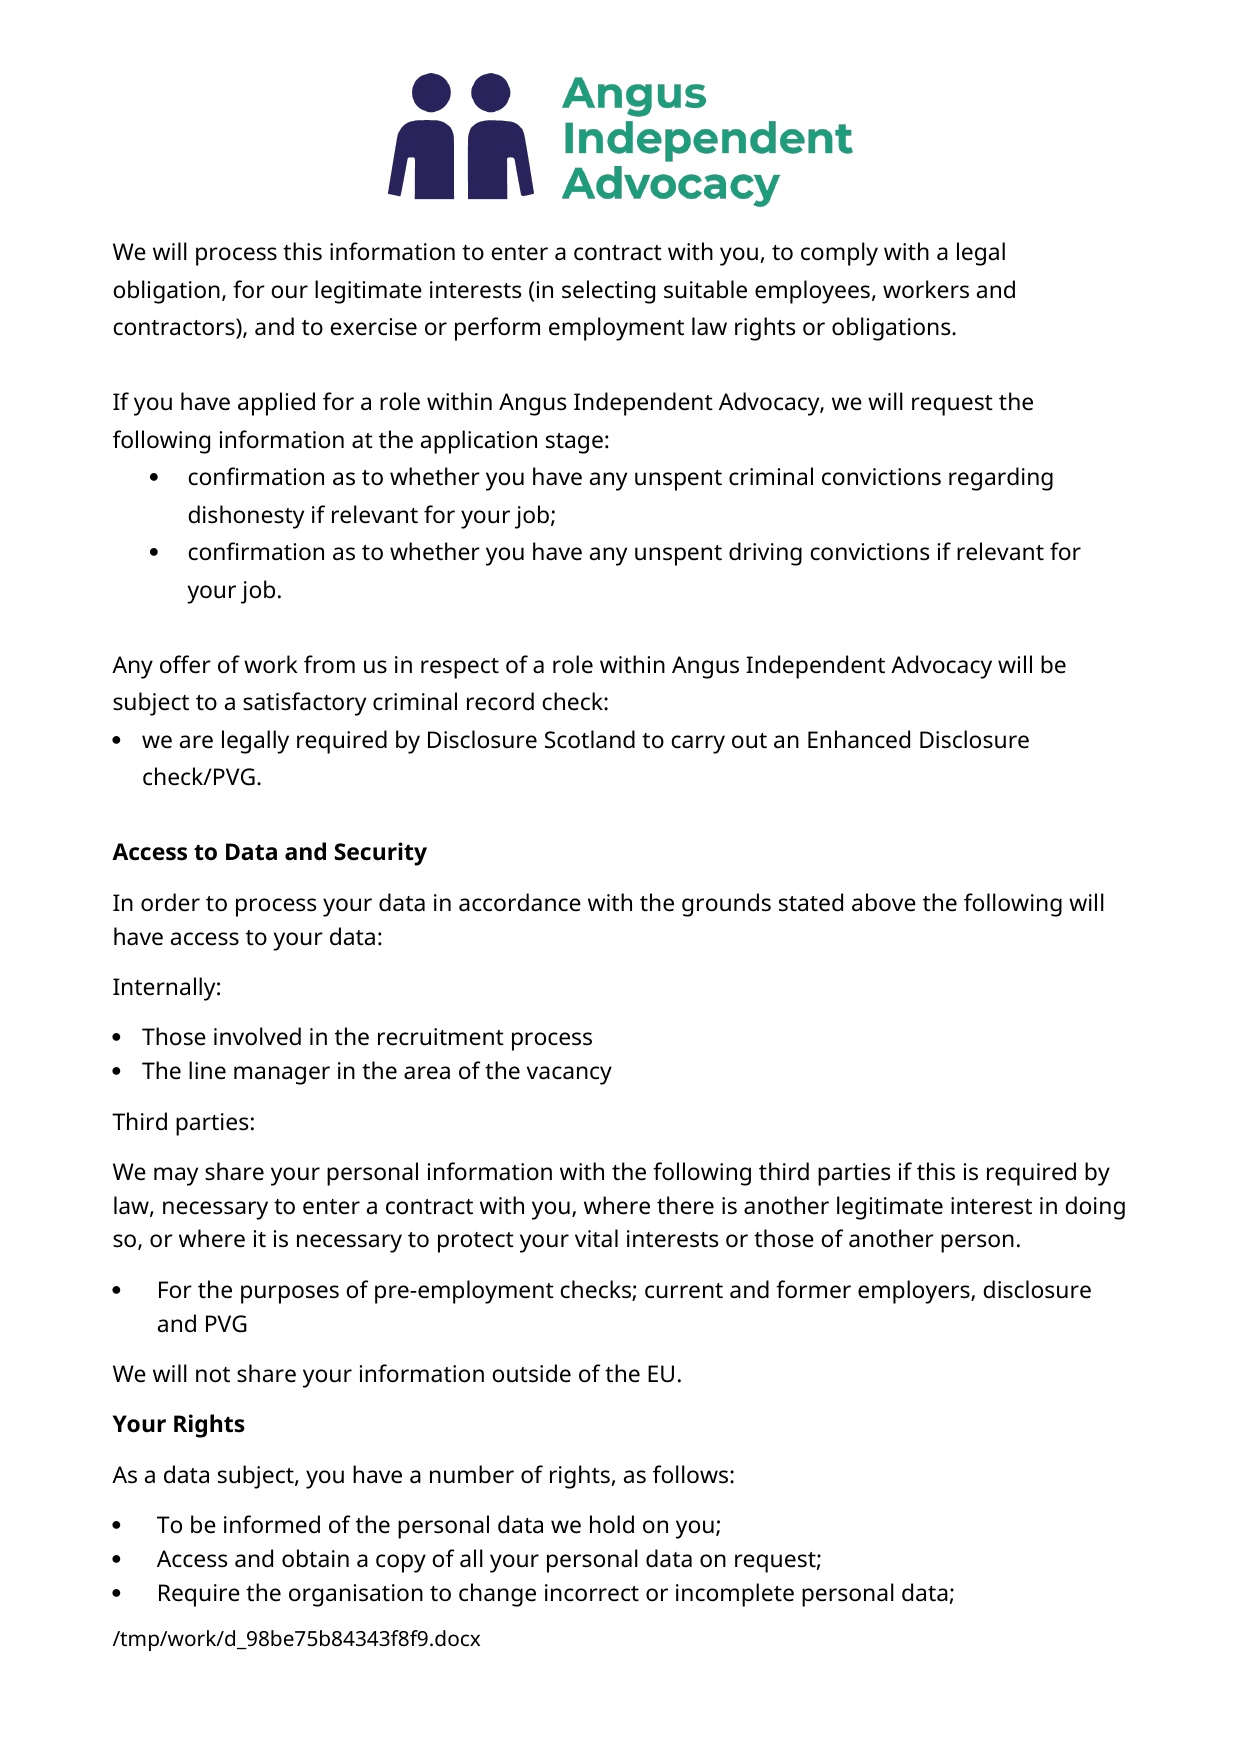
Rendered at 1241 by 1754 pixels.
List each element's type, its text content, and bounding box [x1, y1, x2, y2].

text As a data subject, you have a number of rights, as follows: [112, 1459, 1128, 1490]
text Access to Data and Security [112, 836, 1128, 867]
text Your Rights [112, 1408, 1128, 1439]
text In order to process your data in accordance with the grounds stated above the following will have access to your data: [112, 887, 1128, 952]
text If you have applied for a role within Angus Independent Advocacy, we will request the following information at the application stage: [112, 386, 1128, 455]
list To be informed of the personal data we hold on you; [112, 1509, 1128, 1540]
text Any offer of work from us in respect of a role within Angus Independent Advocacy will be subject to a satisfactory criminal record check: [112, 649, 1128, 717]
list confirmation as to whether you have any unspent driving convictions if relevant for your job. [150, 536, 1128, 605]
text Third parties: [112, 1105, 1128, 1137]
list Access and obtain a copy of all your personal data on request; [112, 1543, 1128, 1574]
list For the purposes of pre-employment checks; current and former employers, disclosure and PVG [112, 1274, 1128, 1339]
text Internally: [112, 971, 1128, 1002]
list The line manager in the area of the vacancy [112, 1055, 1128, 1086]
list we are legally required by Disclosure Scotland to carry out an Enhanced Disclosure check/PVG. [112, 724, 1128, 792]
list Those involved in the recruitment process [112, 1021, 1128, 1052]
picture [387, 73, 853, 207]
text We may share your personal information with the following third parties if this is required by law, necessary to enter a contract with you, where there is another legitimate interest in doing so, or where it is necessary to protect your vital interests or those of another person. [112, 1156, 1128, 1254]
text We will process this information to enter a contract with you, to comply with a legal obligation, for our legitimate interests (in selecting suitable employees, workers and contractors), and to exercise or perform employment law rights or obligations. [112, 236, 1128, 342]
list Require the organisation to change incorrect or incomplete personal data; [112, 1577, 1128, 1608]
list confirmation as to whether you have any unspent criminal convictions regarding dishonesty if relevant for your job; [150, 461, 1128, 530]
text We will not share your information outside of the EU. [112, 1358, 1128, 1389]
